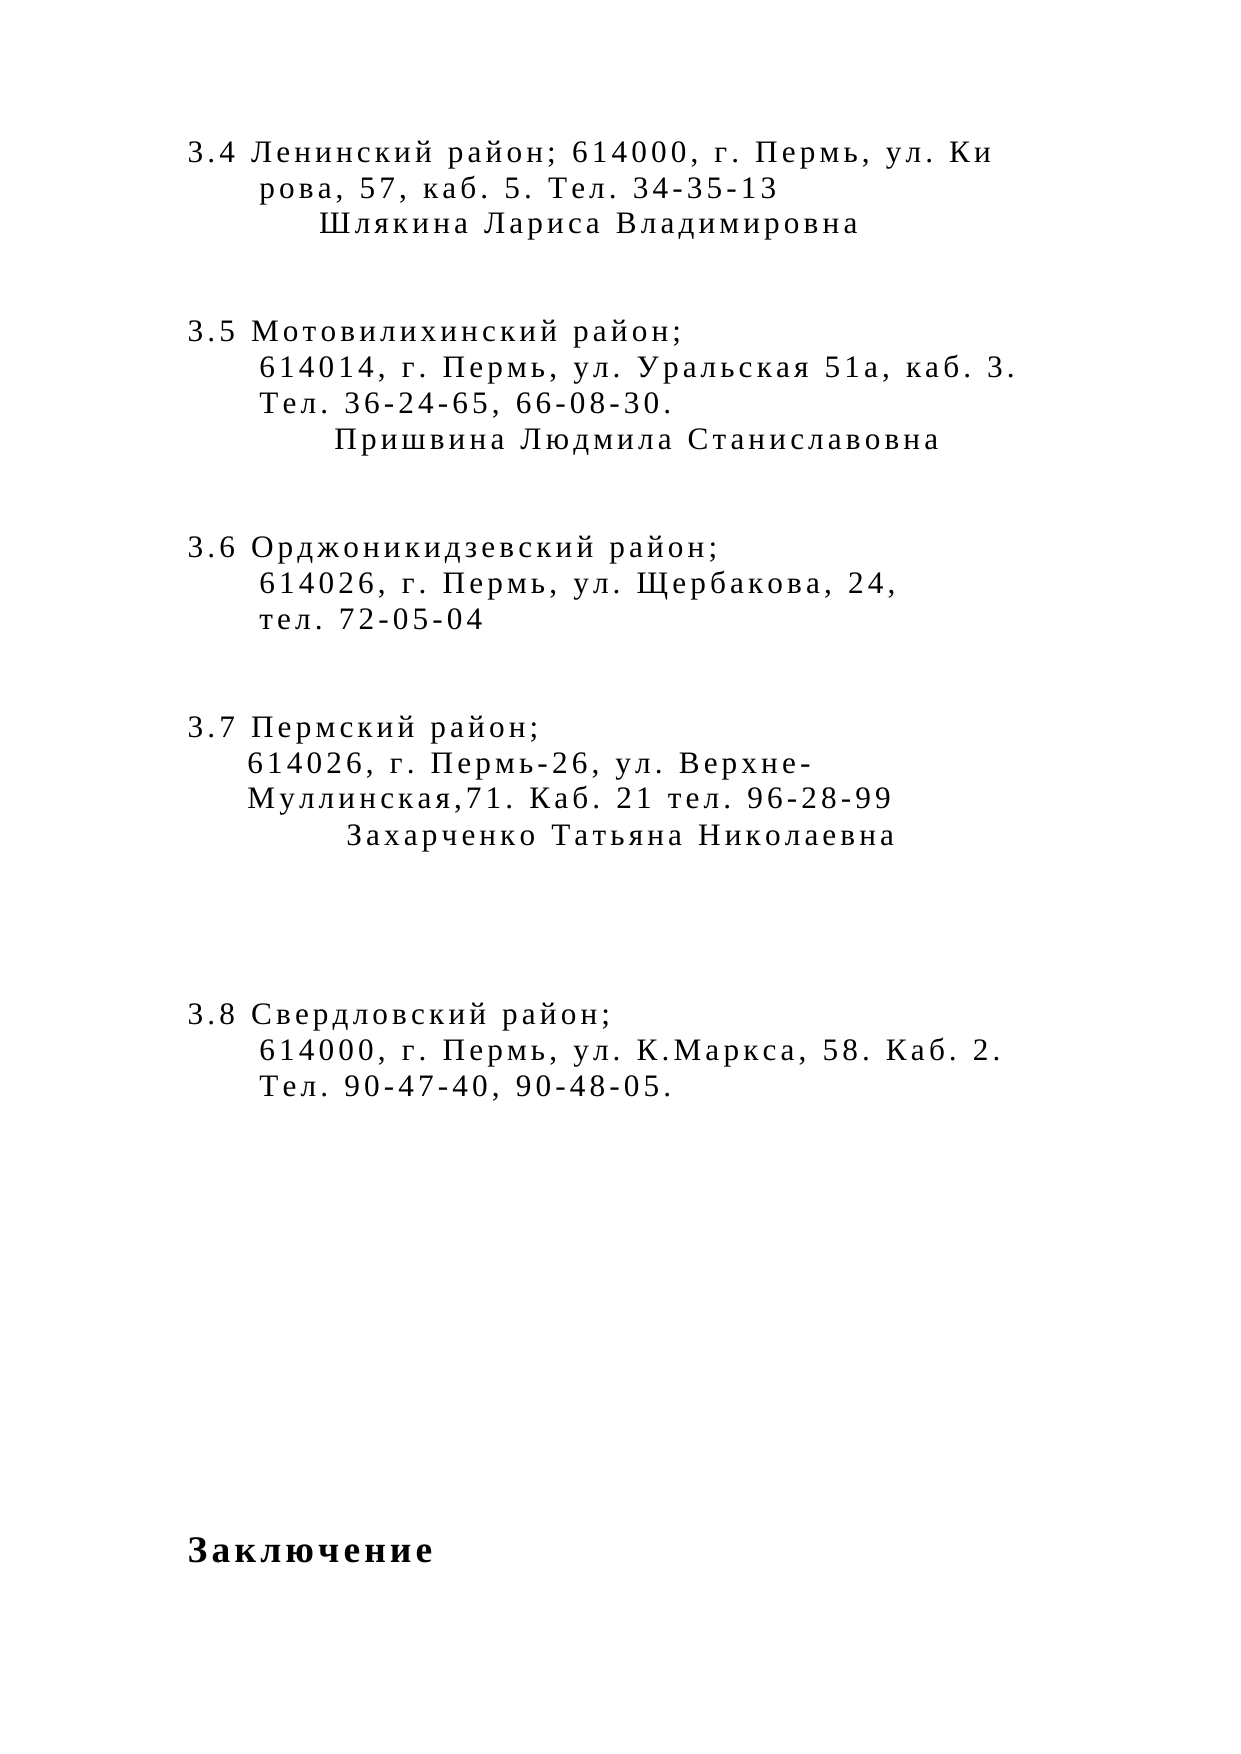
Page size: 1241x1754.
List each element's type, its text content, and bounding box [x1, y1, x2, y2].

text 3.4 Ленинский район; 614000, г. Пермь, ул. Ки [187, 133, 1053, 169]
text 614014, г. Пермь, ул. Уральская 51а, каб. 3. [187, 348, 1053, 384]
text Тел. 90-47-40, 90-48-05. [187, 1067, 1053, 1103]
text Тел. 36-24-65, 66-08-30. [187, 384, 1053, 420]
text Захарченко Татьяна Николаевна [187, 816, 1053, 852]
text 3.8 Свердловский район; [187, 995, 1053, 1031]
text Заключение [187, 1527, 1053, 1570]
text Шлякина Лариса Владимировна [187, 205, 1053, 241]
text Пришвина Людмила Станиславовна [187, 420, 1053, 456]
text 3.6 Орджоникидзевский район; [187, 528, 1053, 564]
text 614026, г. Пермь-26, ул. Верхне- [187, 744, 1053, 780]
text 3.5 Мотовилихинский район; [187, 313, 1053, 348]
text 614026, г. Пермь, ул. Щербакова, 24, [187, 564, 1053, 600]
text 614000, г. Пермь, ул. К.Маркса, 58. Каб. 2. [187, 1031, 1053, 1067]
text 3.7 Пермский район; [187, 708, 1053, 744]
text Муллинская,71. Каб. 21 тел. 96-28-99 [187, 780, 1053, 816]
text рова, 57, каб. 5. Тел. 34-35-13 [187, 169, 1053, 205]
text тел. 72-05-04 [187, 600, 1053, 636]
